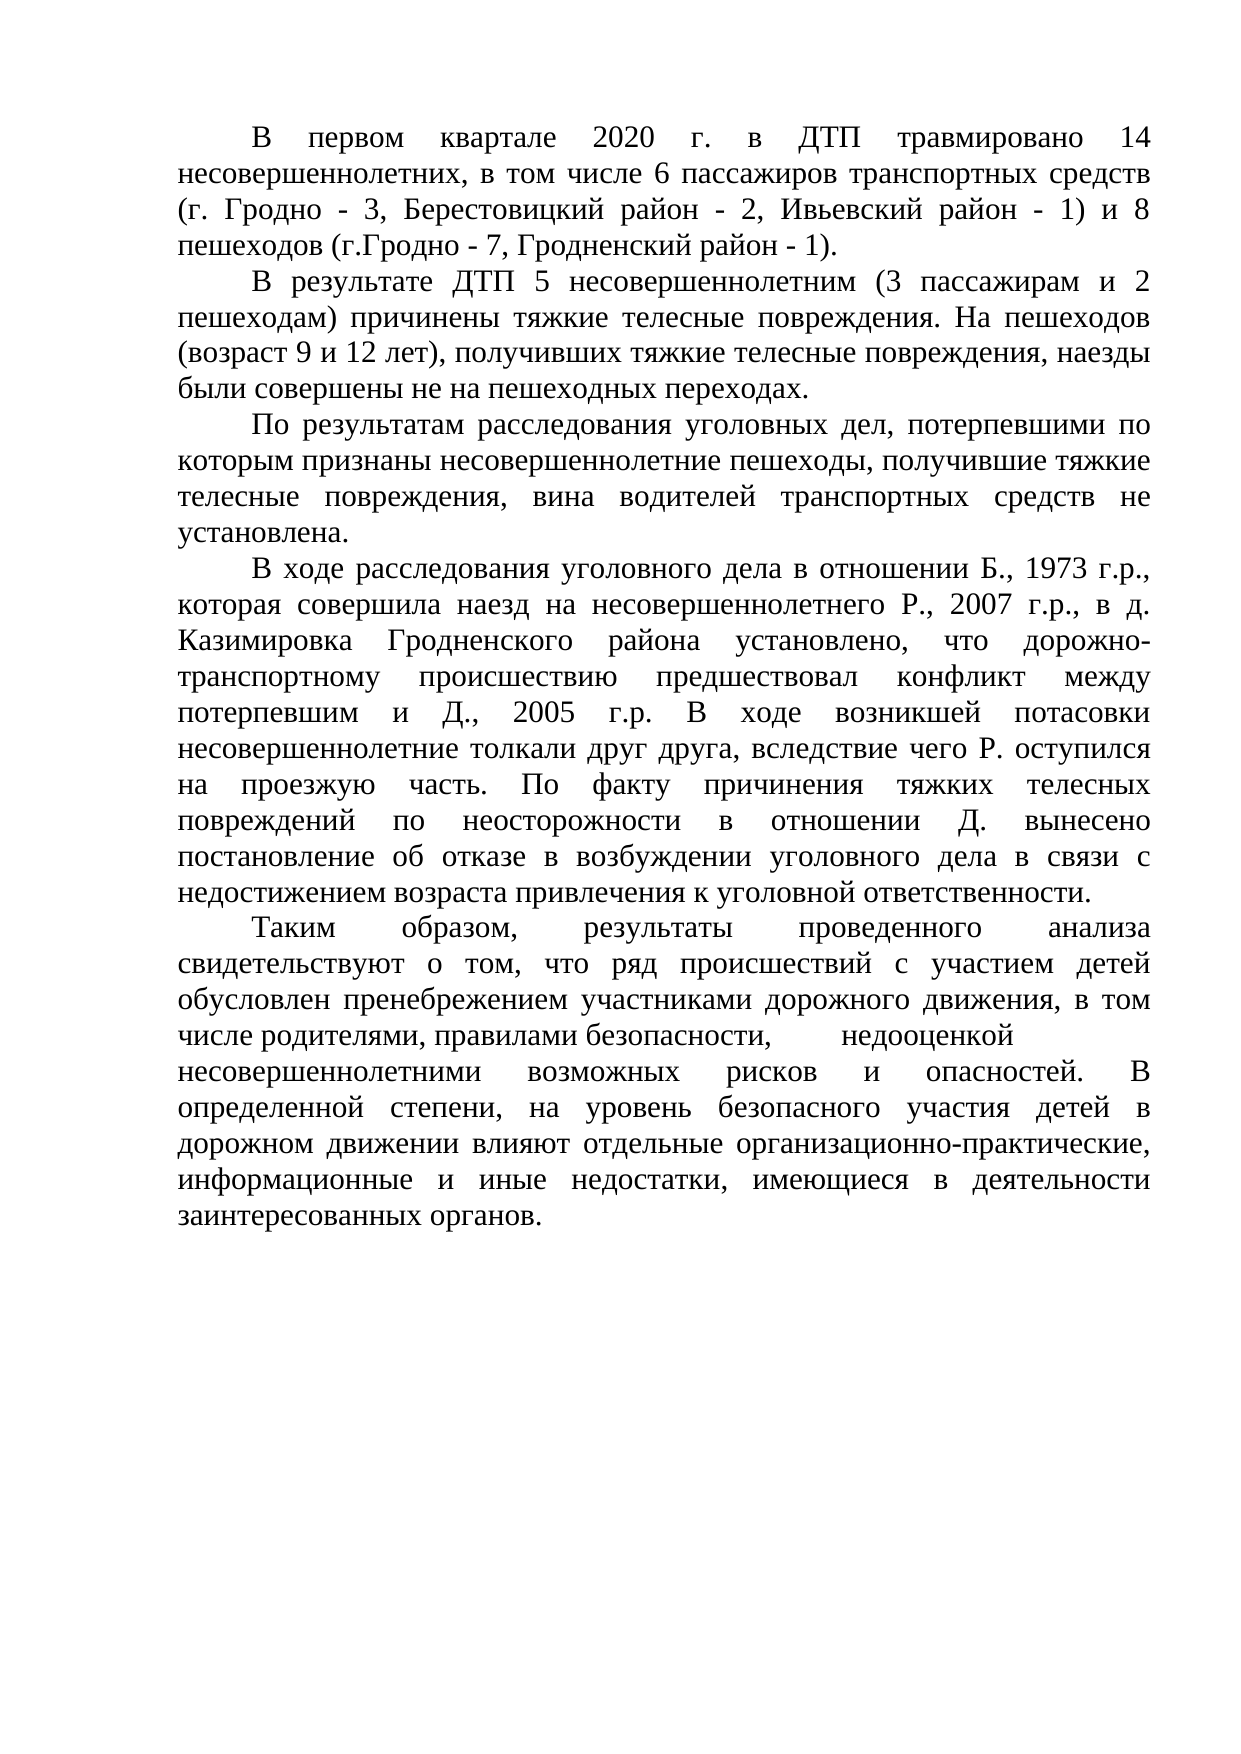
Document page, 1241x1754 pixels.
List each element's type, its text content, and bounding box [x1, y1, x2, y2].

text По результатам расследования уголовных дел, потерпевшими по которым признаны несовершеннолетние пешеходы, получившие тяжкие телесные повреждения, вина водителей транспортных средств не установлена. [177, 406, 1152, 549]
text В результате ДТП 5 несовершеннолетним (3 пассажирам и 2 пешеходам) причинены тяжкие телесные повреждения. На пешеходов (возраст 9 и 12 лет), получивших тяжкие телесные повреждения, наезды были совершены не на пешеходных переходах. [177, 262, 1152, 406]
text В ходе расследования уголовного дела в отношении Б., 1973 г.р., которая совершила наезд на несовершеннолетнего Р., 2007 г.р., в д. Казимировка Гродненского района установлено, что дорожно- транспортному происшествию предшествовал конфликт между потерпевшим и Д., 2005 г.р. В ходе возникшей потасовки несовершеннолетние толкали друг друга, вследствие чего Р. оступился на проезжую часть. По факту причинения тяжких телесных повреждений по неосторожности в отношении Д. вынесено постановление об отказе в возбуждении уголовного дела в связи с недостижением возраста привлечения к уголовной ответственности. [177, 549, 1152, 909]
text Таким образом, результаты проведенного анализа свидетельствуют о том, что ряд происшествий с участием детей обусловлен пренебрежением участниками дорожного движения, в том числе родителями, правилами безопасности, недооценкой несовершеннолетними возможных рисков и опасностей. В определенной степени, на уровень безопасного участия детей в дорожном движении влияют отдельные организационно-практические, информационные и иные недостатки, имеющиеся в деятельности заинтересованных органов. [177, 909, 1152, 1232]
text В первом квартале 2020 г. в ДТП травмировано 14 несовершеннолетних, в том числе 6 пассажиров транспортных средств (г. Гродно - 3, Берестовицкий район - 2, Ивьевский район - 1) и 8 пешеходов (г.Гродно - 7, Гродненский район - 1). [177, 118, 1152, 262]
